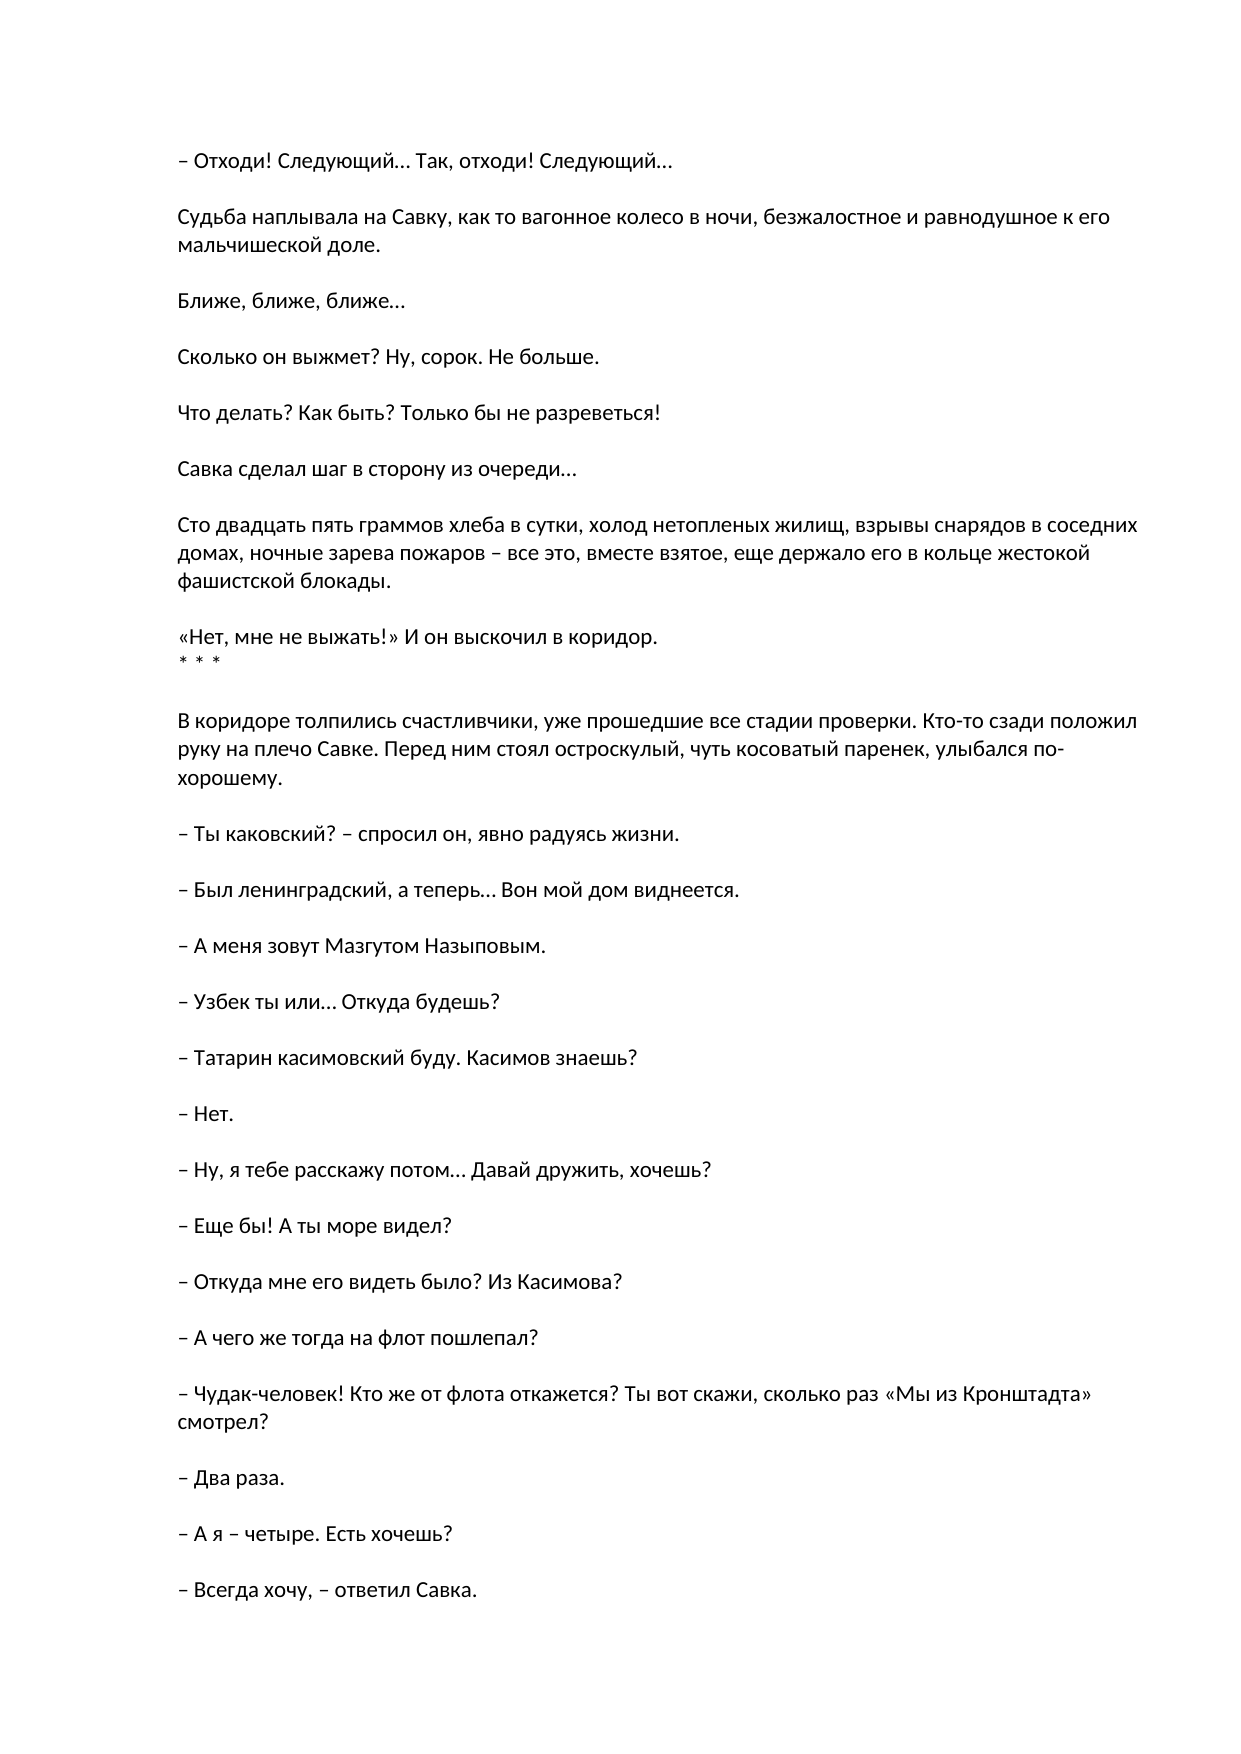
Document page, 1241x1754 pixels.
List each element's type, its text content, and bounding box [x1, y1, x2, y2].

text Ближе, ближе, ближе… [177, 286, 1152, 314]
text – Два раза. [177, 1463, 1152, 1491]
text – А я – четыре. Есть хочешь? [177, 1519, 1152, 1547]
text – Был ленинградский, а теперь… Вон мой дом виднеется. [177, 875, 1152, 903]
text – Узбек ты или… Откуда будешь? [177, 987, 1152, 1015]
text Сто двадцать пять граммов хлеба в сутки, холод нетопленых жилищ, взрывы снарядов в соседних домах, ночные зарева пожаров – все это, вместе взятое, еще держало его в кольце жестокой фашистской блокады. [177, 510, 1152, 594]
text – А чего же тогда на флот пошлепал? [177, 1323, 1152, 1351]
text – Всегда хочу, – ответил Савка. [177, 1575, 1152, 1603]
text – Татарин касимовский буду. Касимов знаешь? [177, 1043, 1152, 1071]
text – Ну, я тебе расскажу потом… Давай дружить, хочешь? [177, 1155, 1152, 1183]
text * * * [177, 651, 1152, 678]
text Что делать? Как быть? Только бы не разреветься! [177, 398, 1152, 426]
text – Ты каковский? – спросил он, явно радуясь жизни. [177, 819, 1152, 847]
text «Нет, мне не выжать!» И он выскочил в коридор. [177, 622, 1152, 651]
text – Откуда мне его видеть было? Из Касимова? [177, 1267, 1152, 1295]
text – Нет. [177, 1099, 1152, 1127]
text Судьба наплывала на Савку, как то вагонное колесо в ночи, безжалостное и равнодушное к его мальчишеской доле. [177, 202, 1152, 258]
text Савка сделал шаг в сторону из очереди… [177, 454, 1152, 482]
text – А меня зовут Мазгутом Назыповым. [177, 931, 1152, 959]
text – Отходи! Следующий… Так, отходи! Следующий… [177, 146, 1152, 174]
text – Еще бы! А ты море видел? [177, 1211, 1152, 1239]
text – Чудак-человек! Кто же от флота откажется? Ты вот скажи, сколько раз «Мы из Кронштадта» смотрел? [177, 1379, 1152, 1435]
text В коридоре толпились счастливчики, уже прошедшие все стадии проверки. Кто-то сзади положил руку на плечо Савке. Перед ним стоял остроскулый, чуть косоватый паренек, улыбался по-хорошему. [177, 707, 1152, 791]
text Сколько он выжмет? Ну, сорок. Не больше. [177, 342, 1152, 370]
